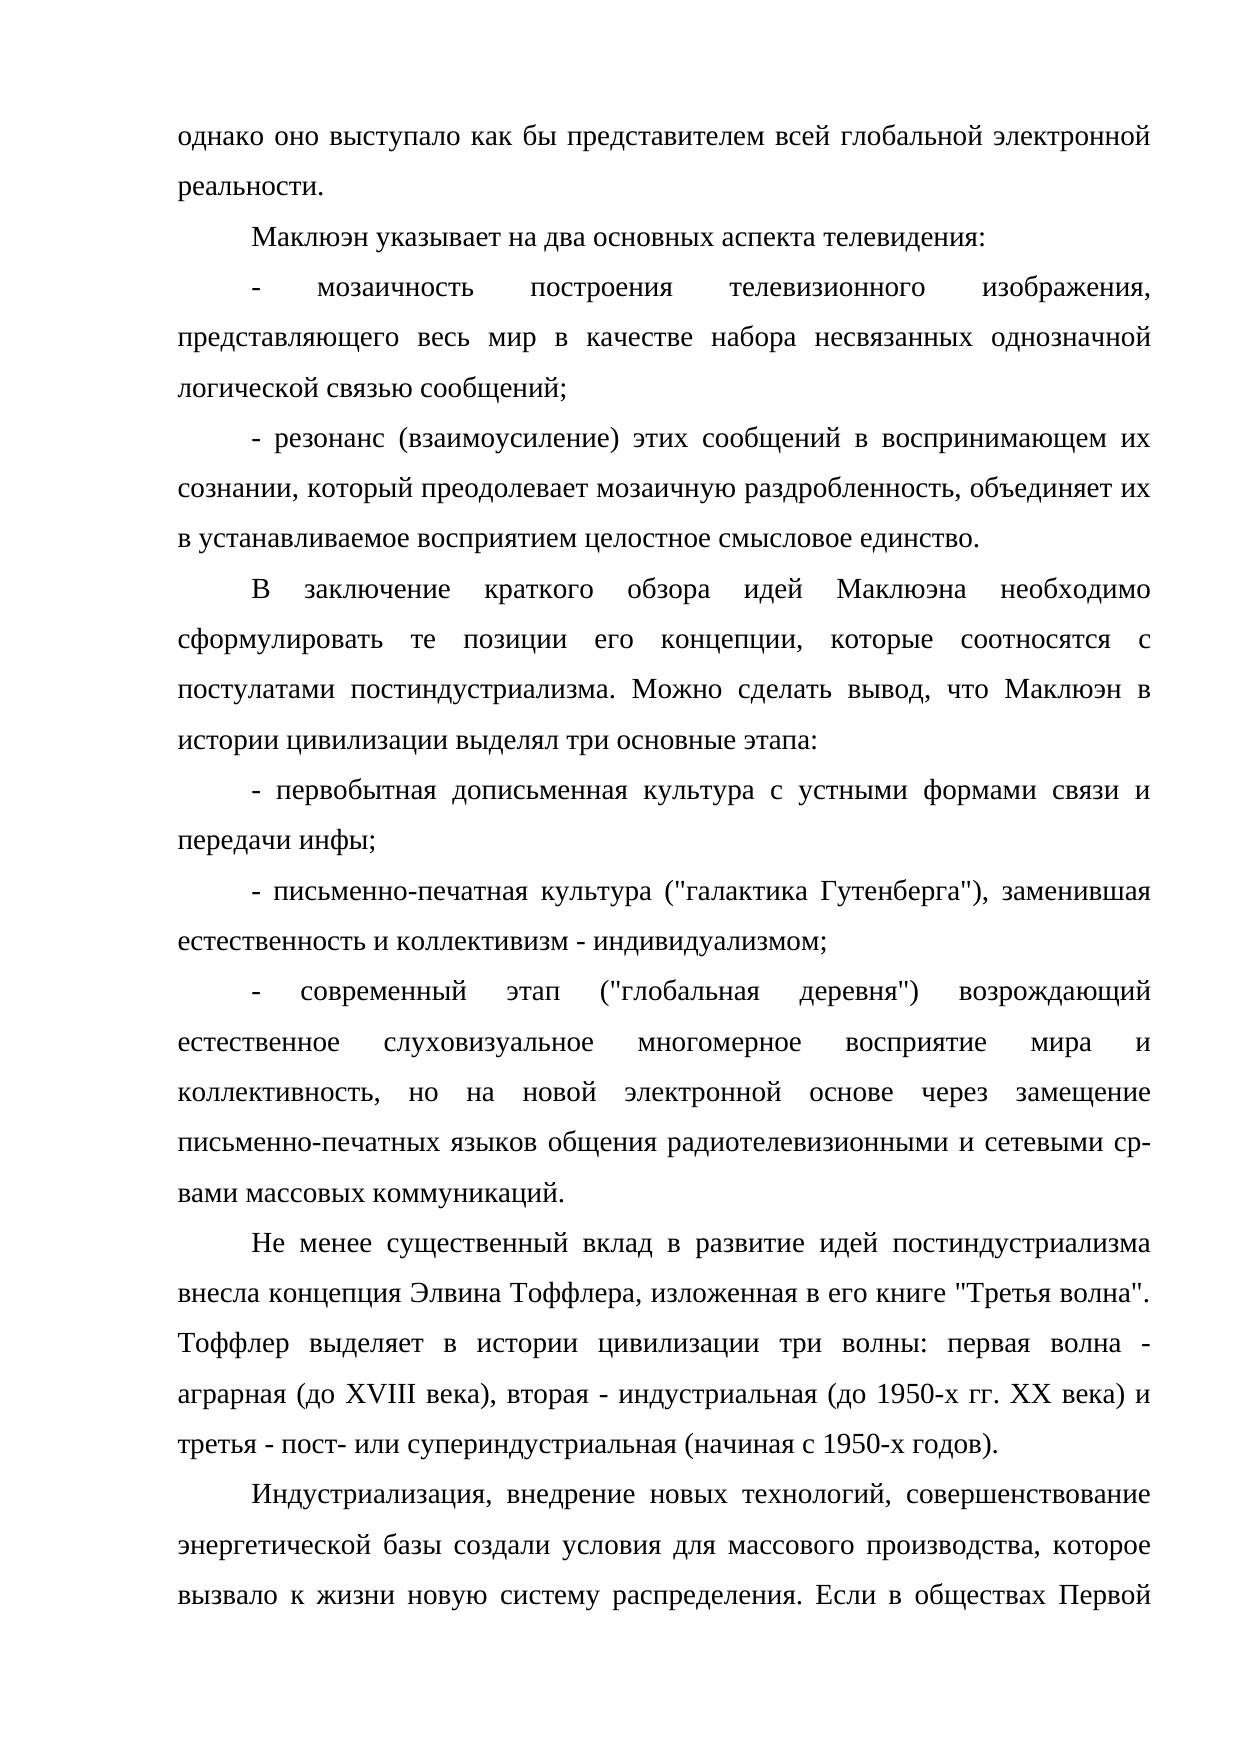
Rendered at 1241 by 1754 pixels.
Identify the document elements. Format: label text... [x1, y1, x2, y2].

text - современный этап ("глобальная деревня") возрождающий естественное слуховизуальное многомерное восприятие мира и коллективность, но на новой электронной основе через замещение письменно-печатных языков общения радиотелевизионными и сетевыми ср-вами массовых коммуникаций. [177, 973, 1152, 1208]
text - резонанс (взаимоусиление) этих сообщений в воспринимающем их сознании, который преодолевает мозаичную раздробленность, объединяет их в устанавливаемое восприятием целостное смысловое единство. [177, 420, 1152, 554]
text - письменно-печатная культура ("галактика Гутенберга"), заменившая естественность и коллективизм - индивидуализмом; [177, 873, 1152, 957]
text Маклюэн указывает на два основных аспекта телевидения: [177, 219, 1152, 252]
text Не менее существенный вклад в развитие идей постиндустриализма внесла концепция Элвина Тоффлера, изложенная в его книге "Третья волна". Тоффлер выделяет в истории цивилизации три волны: первая волна - аграрная (до XVIII века), вторая - индустриальная (до 1950-х гг. XX века) и третья - пост- или супериндустриальная (начиная с 1950-х годов). [177, 1225, 1152, 1460]
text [177, 118, 1152, 202]
text - первобытная дописьменная культура с устными формами связи и передачи инфы; [177, 772, 1152, 856]
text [177, 1477, 1152, 1611]
text - мозаичность построения телевизионного изображения, представляющего весь мир в качестве набора несвязанных однозначной логической связью сообщений; [177, 269, 1152, 403]
text В заключение краткого обзора идей Маклюэна необходимо сформулировать те позиции его концепции, которые соотносятся с постулатами постиндустриализма. Можно сделать вывод, что Маклюэн в истории цивилизации выделял три основные этапа: [177, 571, 1152, 755]
